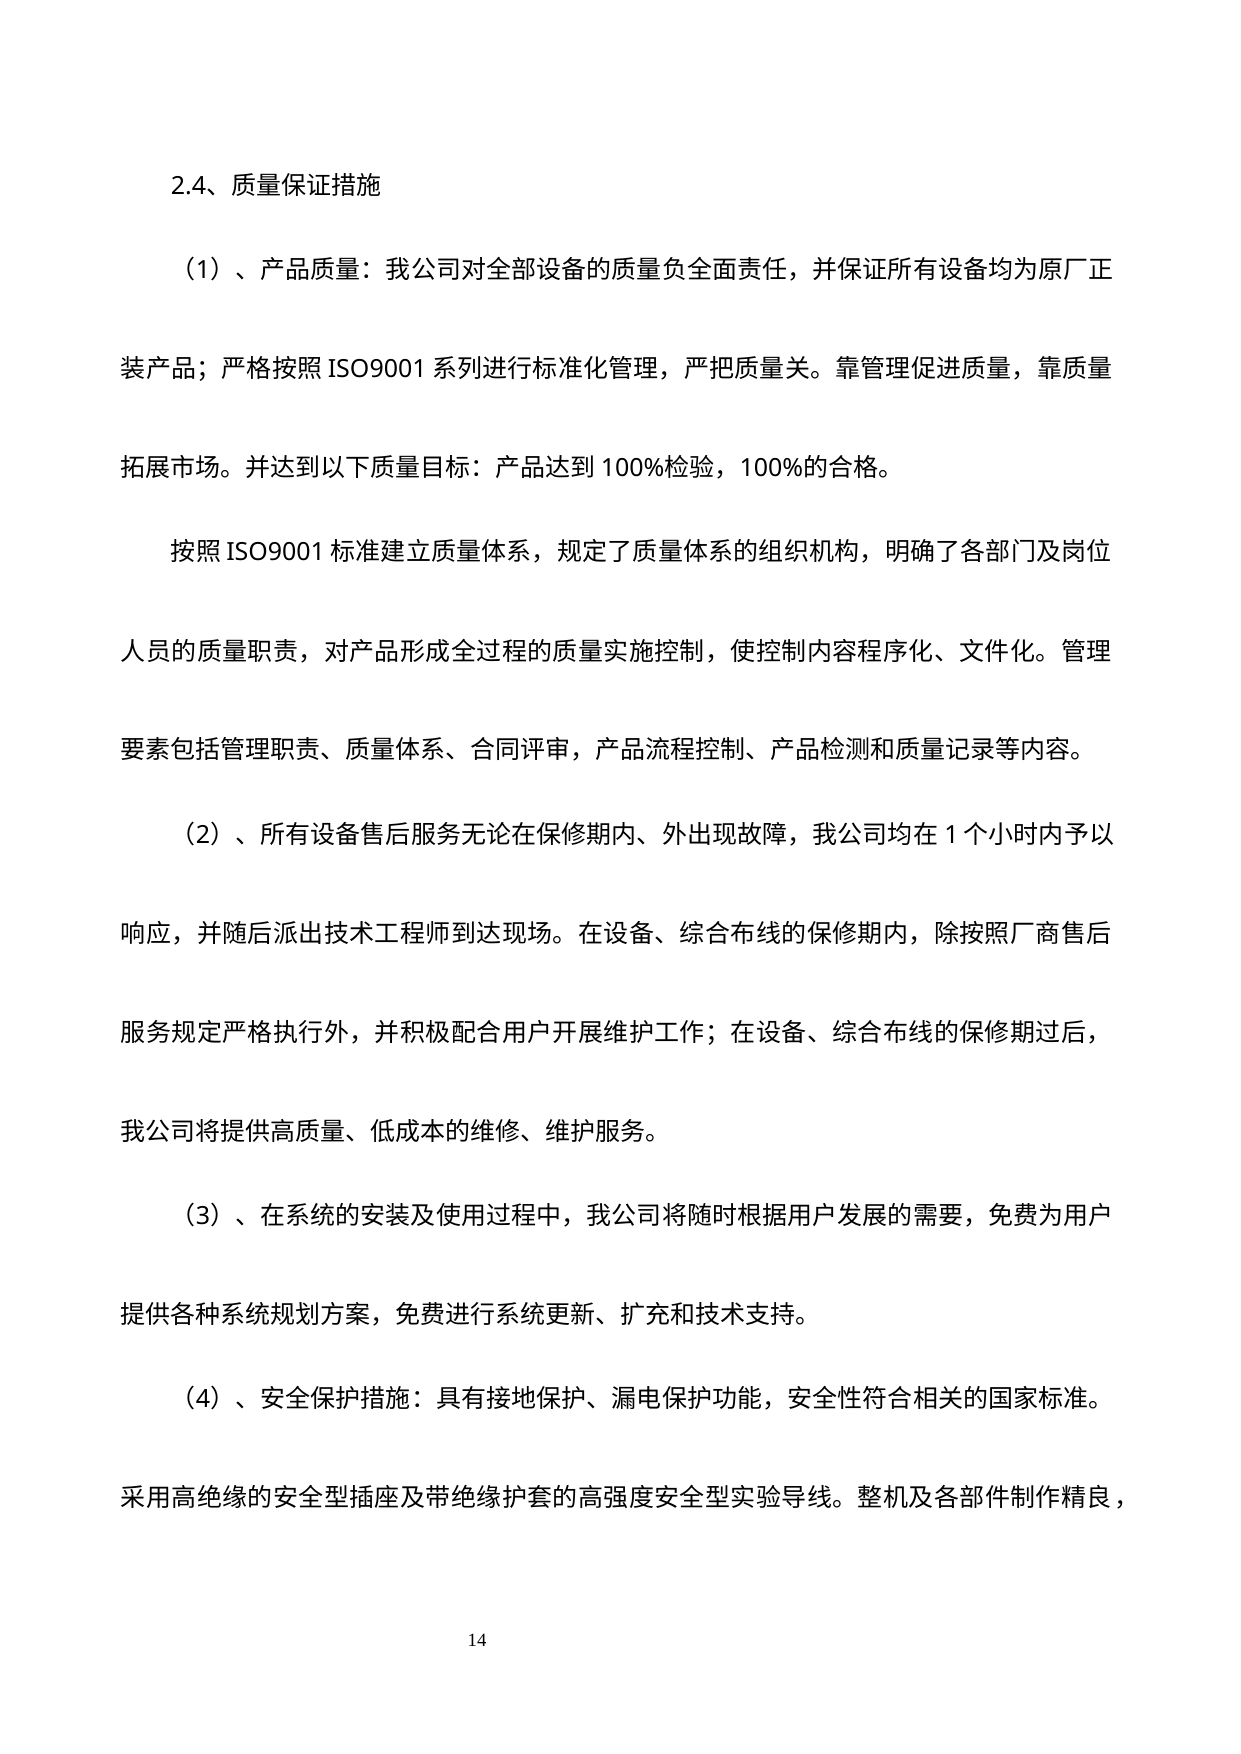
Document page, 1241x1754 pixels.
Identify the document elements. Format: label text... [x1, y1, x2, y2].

text （1）、产品质量：我公司对全部设备的质量负全面责任，并保证所有设备均为原厂正装产品；严格按照ISO9001系列进行标准化管理，严把质量关。靠管理促进质量，靠质量拓展市场。并达到以下质量目标：产品达到100%检验，100%的合格。 [121, 235, 1114, 499]
text （2）、所有设备售后服务无论在保修期内、外出现故障，我公司均在1个小时内予以响应，并随后派出技术工程师到达现场。在设备、综合布线的保修期内，除按照厂商售后服务规定严格执行外，并积极配合用户开展维护工作；在设备、综合布线的保修期过后，我公司将提供高质量、低成本的维修、维护服务。 [121, 799, 1114, 1162]
subtitle 2.4、质量保证措施 [121, 151, 1114, 217]
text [121, 1364, 1114, 1529]
text （3）、在系统的安装及使用过程中，我公司将随时根据用户发展的需要，免费为用户提供各种系统规划方案，免费进行系统更新、扩充和技术支持。 [121, 1181, 1114, 1346]
text 按照ISO9001标准建立质量体系，规定了质量体系的组织机构，明确了各部门及岗位人员的质量职责，对产品形成全过程的质量实施控制，使控制内容程序化、文件化。管理要素包括管理职责、质量体系、合同评审，产品流程控制、产品检测和质量记录等内容。 [121, 517, 1114, 781]
